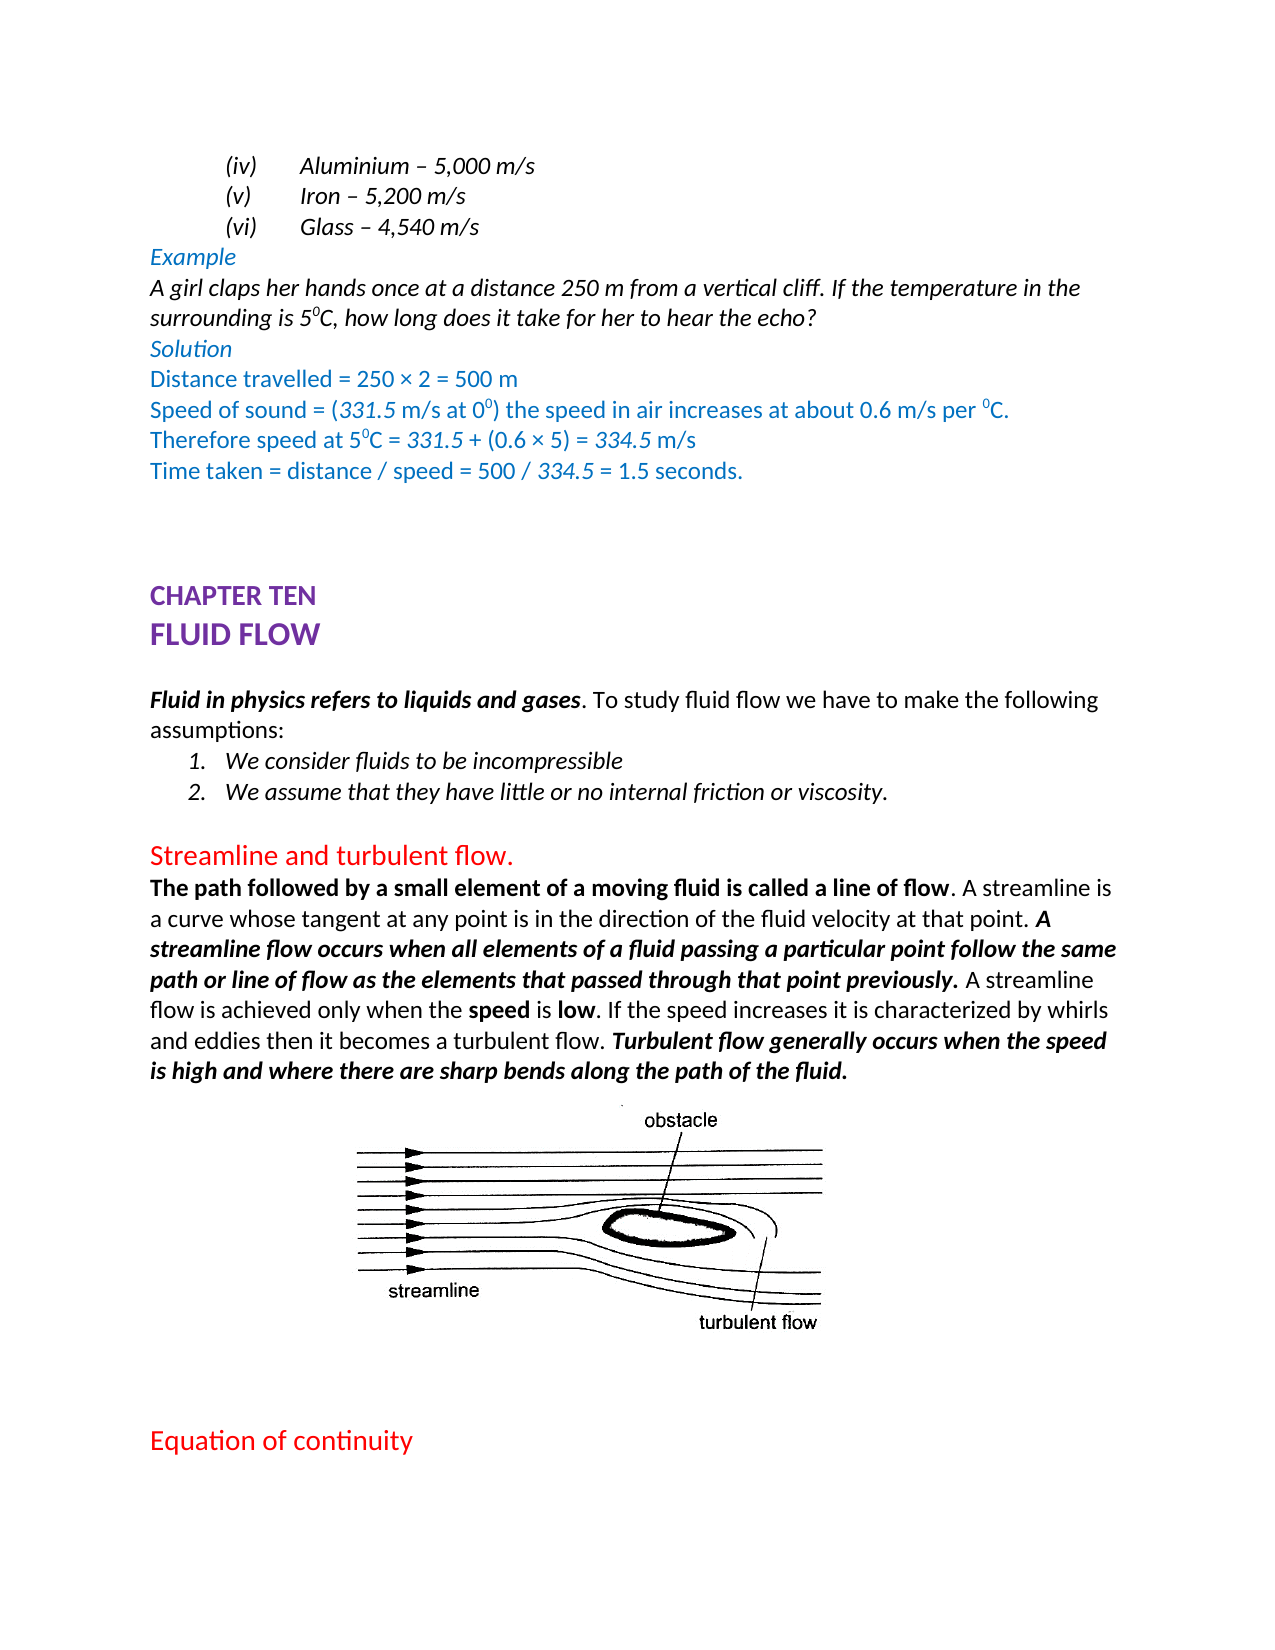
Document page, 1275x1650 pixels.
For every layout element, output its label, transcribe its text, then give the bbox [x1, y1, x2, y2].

list Glass – 4,540 m/s [225, 211, 1125, 242]
list The path followed by a small element of a moving fluid is called a line of flow. A streamline is a curve whose tangent at any point is in the direction of the fluid velocity at that point. A streamline flow occurs when all elements of a fluid passing a particular point follow the same path or line of flow as the elements that passed through that point previously. A streamline flow is achieved only when the speed is low. If the speed increases it is characterized by whirls and eddies then it becomes a turbulent flow. Turbulent flow generally occurs when the speed is high and where there are sharp bends along the path of the fluid. [150, 872, 1125, 1086]
list Iron – 5,200 m/s [225, 181, 1125, 211]
list Time taken = distance / speed = 500 / 334.5 = 1.5 seconds. [150, 455, 1125, 486]
list A girl claps her hands once at a distance 250 m from a vertical cliff. If the temperature in the surrounding is 50C, how long does it take for her to hear the echo? [150, 272, 1125, 333]
list Streamline and turbulent flow. [150, 837, 1125, 872]
picture [345, 1097, 846, 1346]
list Speed of sound = (331.5 m/s at 00) the speed in air increases at about 0.6 m/s per 0C. [150, 394, 1125, 425]
list Equation of continuity [150, 1422, 1125, 1457]
list We assume that they have little or no internal friction or viscosity. [187, 776, 1125, 806]
list Therefore speed at 50C = 331.5 + (0.6 × 5) = 334.5 m/s [150, 425, 1125, 455]
list Example [150, 242, 1125, 272]
list Aluminium – 5,000 m/s [225, 150, 1125, 181]
text FLUID FLOW [150, 613, 1125, 654]
list Solution [150, 333, 1125, 364]
list We consider fluids to be incompressible [187, 745, 1125, 776]
list Distance travelled = 250 × 2 = 500 m [150, 364, 1125, 394]
text Fluid in physics refers to liquids and gases. To study fluid flow we have to make the following assumptions: [150, 684, 1125, 745]
text CHAPTER TEN [150, 577, 1125, 613]
